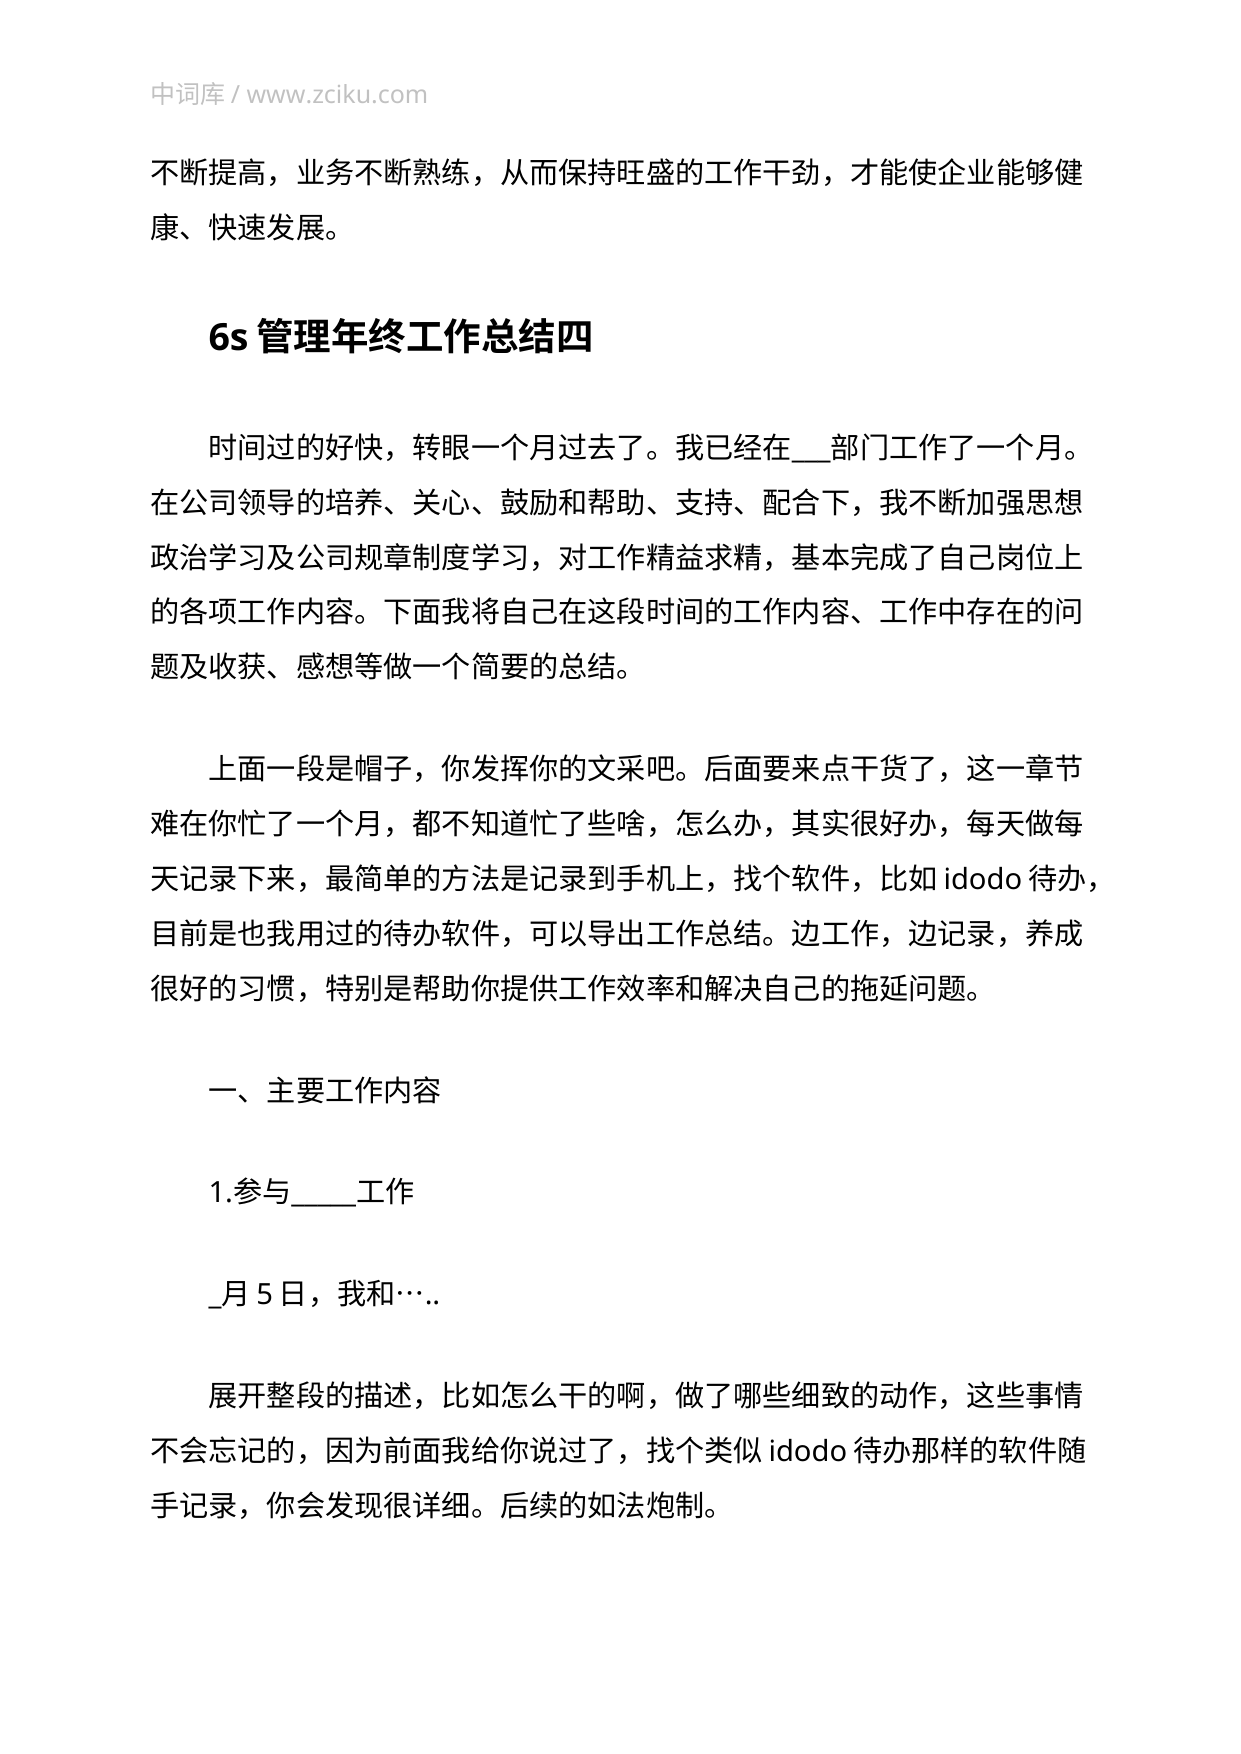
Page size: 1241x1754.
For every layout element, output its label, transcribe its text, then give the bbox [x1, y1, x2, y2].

text 上面一段是帽子，你发挥你的文采吧。后面要来点干货了，这一章节难在你忙了一个月，都不知道忙了些啥，怎么办，其实很好办，每天做每天记录下来，最简单的方法是记录到手机上，找个软件，比如idodo待办，目前是也我用过的待办软件，可以导出工作总结。边工作，边记录，养成很好的习惯，特别是帮助你提供工作效率和解决自己的拖延问题。 [150, 746, 1090, 1008]
text 一、主要工作内容 [150, 1067, 1090, 1109]
text _月5日，我和….. [150, 1271, 1090, 1313]
text 6s管理年终工作总结四 [150, 307, 1090, 361]
text 1.参与_____工作 [150, 1169, 1090, 1211]
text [150, 150, 1090, 247]
text 时间过的好快，转眼一个月过去了。我已经在___部门工作了一个月。在公司领导的培养、关心、鼓励和帮助、支持、配合下，我不断加强思想政治学习及公司规章制度学习，对工作精益求精，基本完成了自己岗位上的各项工作内容。下面我将自己在这段时间的工作内容、工作中存在的问题及收获、感想等做一个简要的总结。 [150, 424, 1090, 686]
text 展开整段的描述，比如怎么干的啊，做了哪些细致的动作，这些事情不会忘记的，因为前面我给你说过了，找个类似idodo待办那样的软件随手记录，你会发现很详细。后续的如法炮制。 [150, 1373, 1090, 1525]
